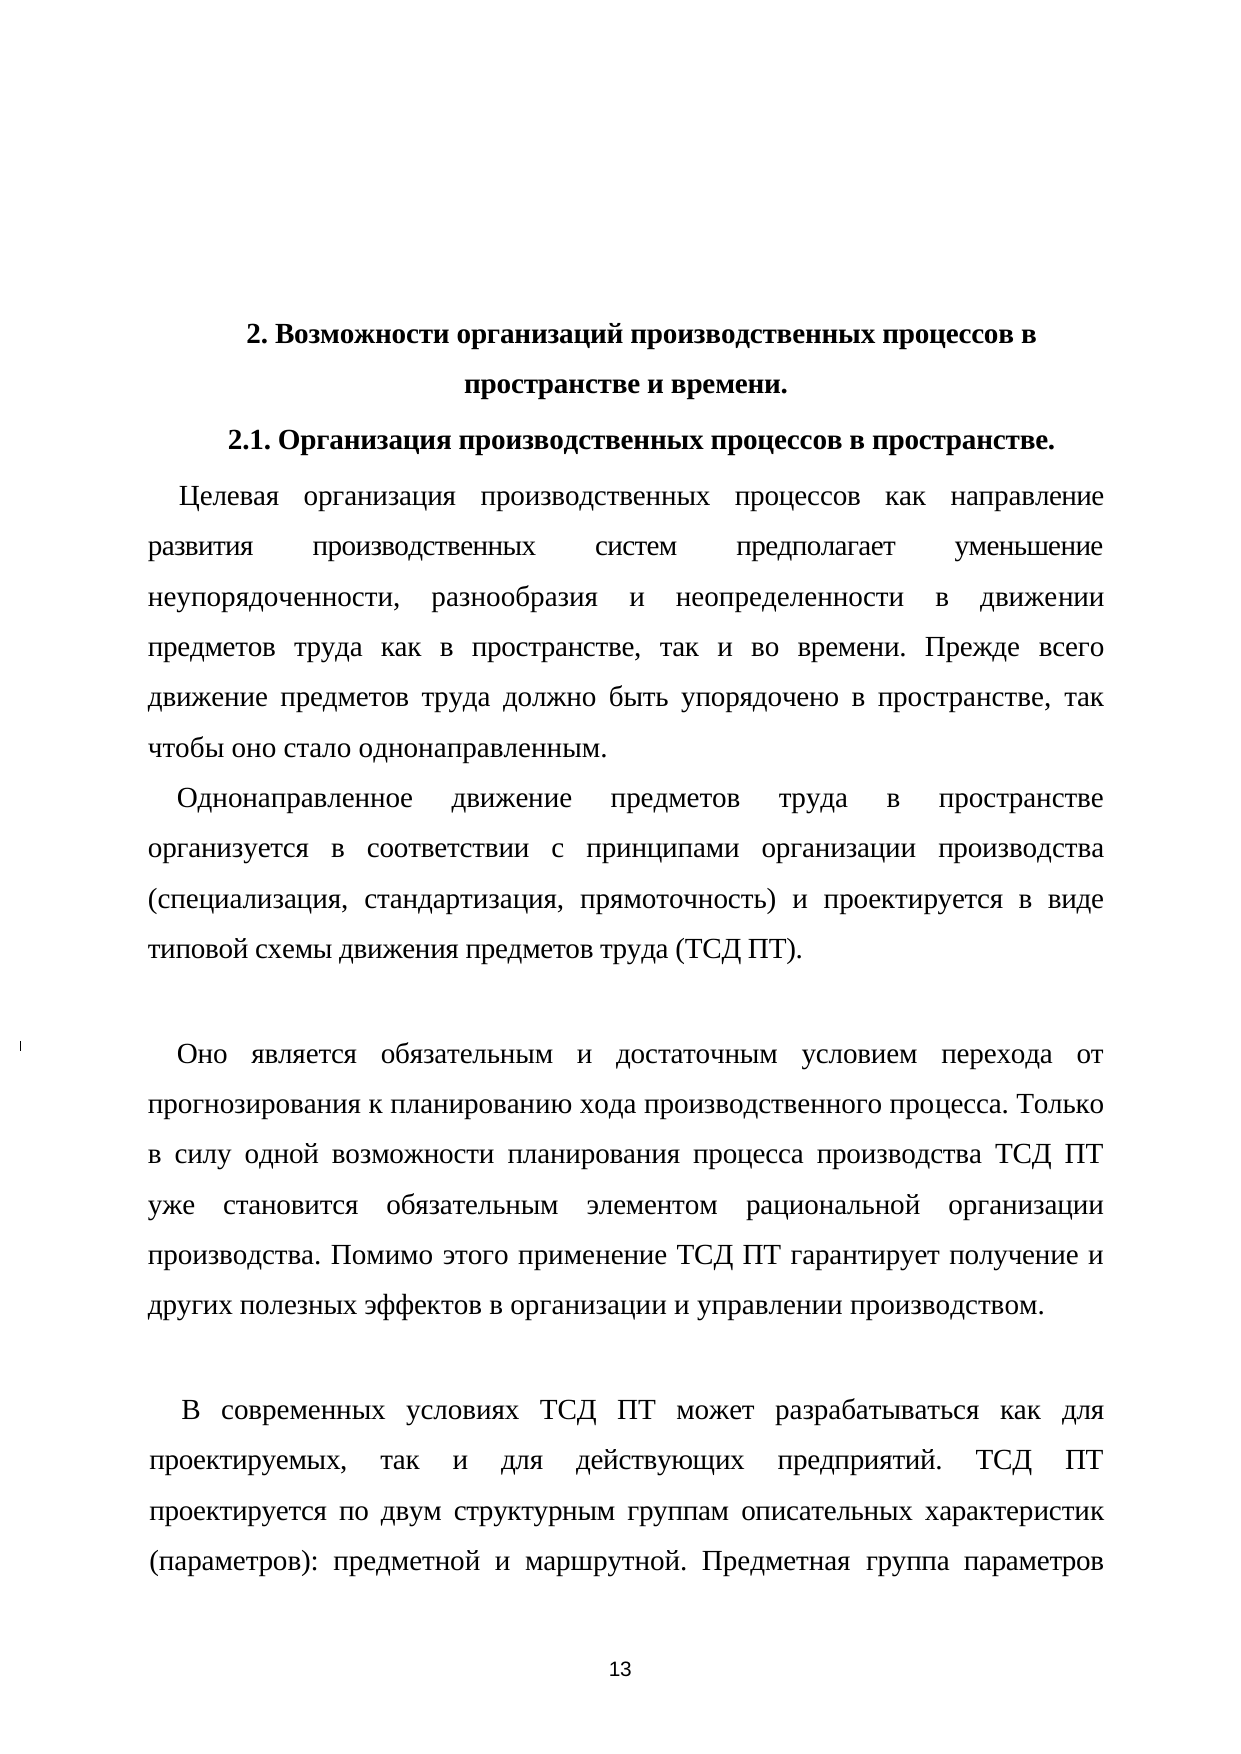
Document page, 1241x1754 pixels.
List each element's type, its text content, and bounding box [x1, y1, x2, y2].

text 2.1. Организация производственных процессов в пространстве. [148, 422, 1104, 456]
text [149, 1392, 1104, 1577]
text Оно является обязательным и достаточным условием перехода от прогнозирования к планированию хода производственного процесса. Только в силу одной возможности планирования процесса производства ТСД ПТ уже становится обязательным элементом рациональной организации производства. Помимо этого применение ТСД ПТ гарантирует получение и других полезных эффектов в организации и управлении производством. [148, 1036, 1104, 1321]
text 2. Возможности организаций производственных процессов в пространстве и времени. [148, 316, 1104, 400]
text Целевая организация производственных процессов как направление развития производственных систем предполагает уменьшение неупорядоченности, разнообразия и неопределенности в движении предметов труда как в пространстве, так и во времени. Прежде всего движение предметов труда должно быть упорядочено в пространстве, так чтобы оно стало однонаправленным. [148, 478, 1104, 763]
text Однонаправленное движение предметов труда в пространстве организуется в соответствии с принципами организации производства (специализация, стандартизация, прямоточность) и проектируется в виде типовой схемы движения предметов труда (ТСД ПТ). [148, 780, 1104, 964]
